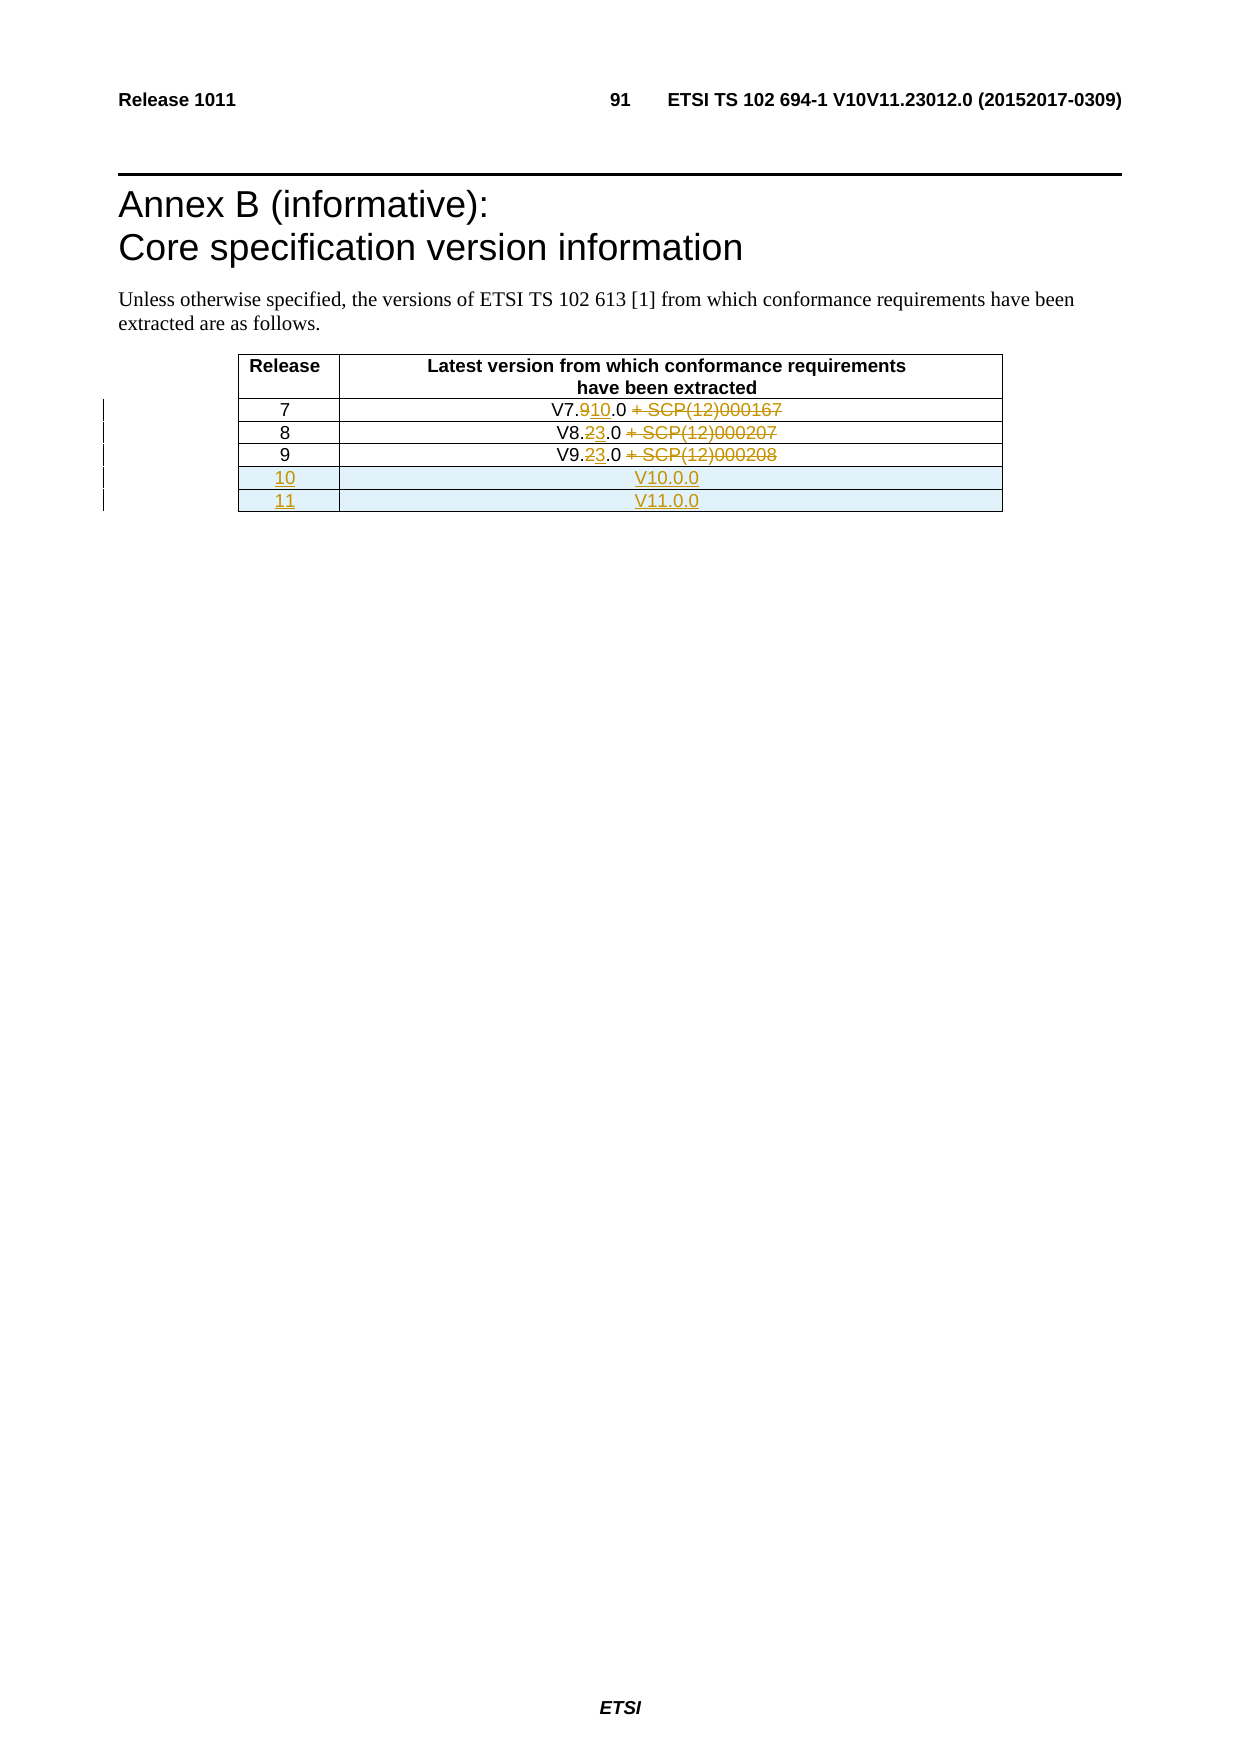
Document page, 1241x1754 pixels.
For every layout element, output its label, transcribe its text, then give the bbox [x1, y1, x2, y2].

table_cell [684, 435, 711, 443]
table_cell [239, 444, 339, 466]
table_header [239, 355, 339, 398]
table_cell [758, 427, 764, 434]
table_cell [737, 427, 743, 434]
subtitle Annex B (informative): Core specification version information [118, 176, 1122, 268]
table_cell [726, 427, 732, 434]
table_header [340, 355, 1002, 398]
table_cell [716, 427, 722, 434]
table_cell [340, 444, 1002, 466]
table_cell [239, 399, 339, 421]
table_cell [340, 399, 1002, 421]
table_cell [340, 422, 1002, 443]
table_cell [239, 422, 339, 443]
